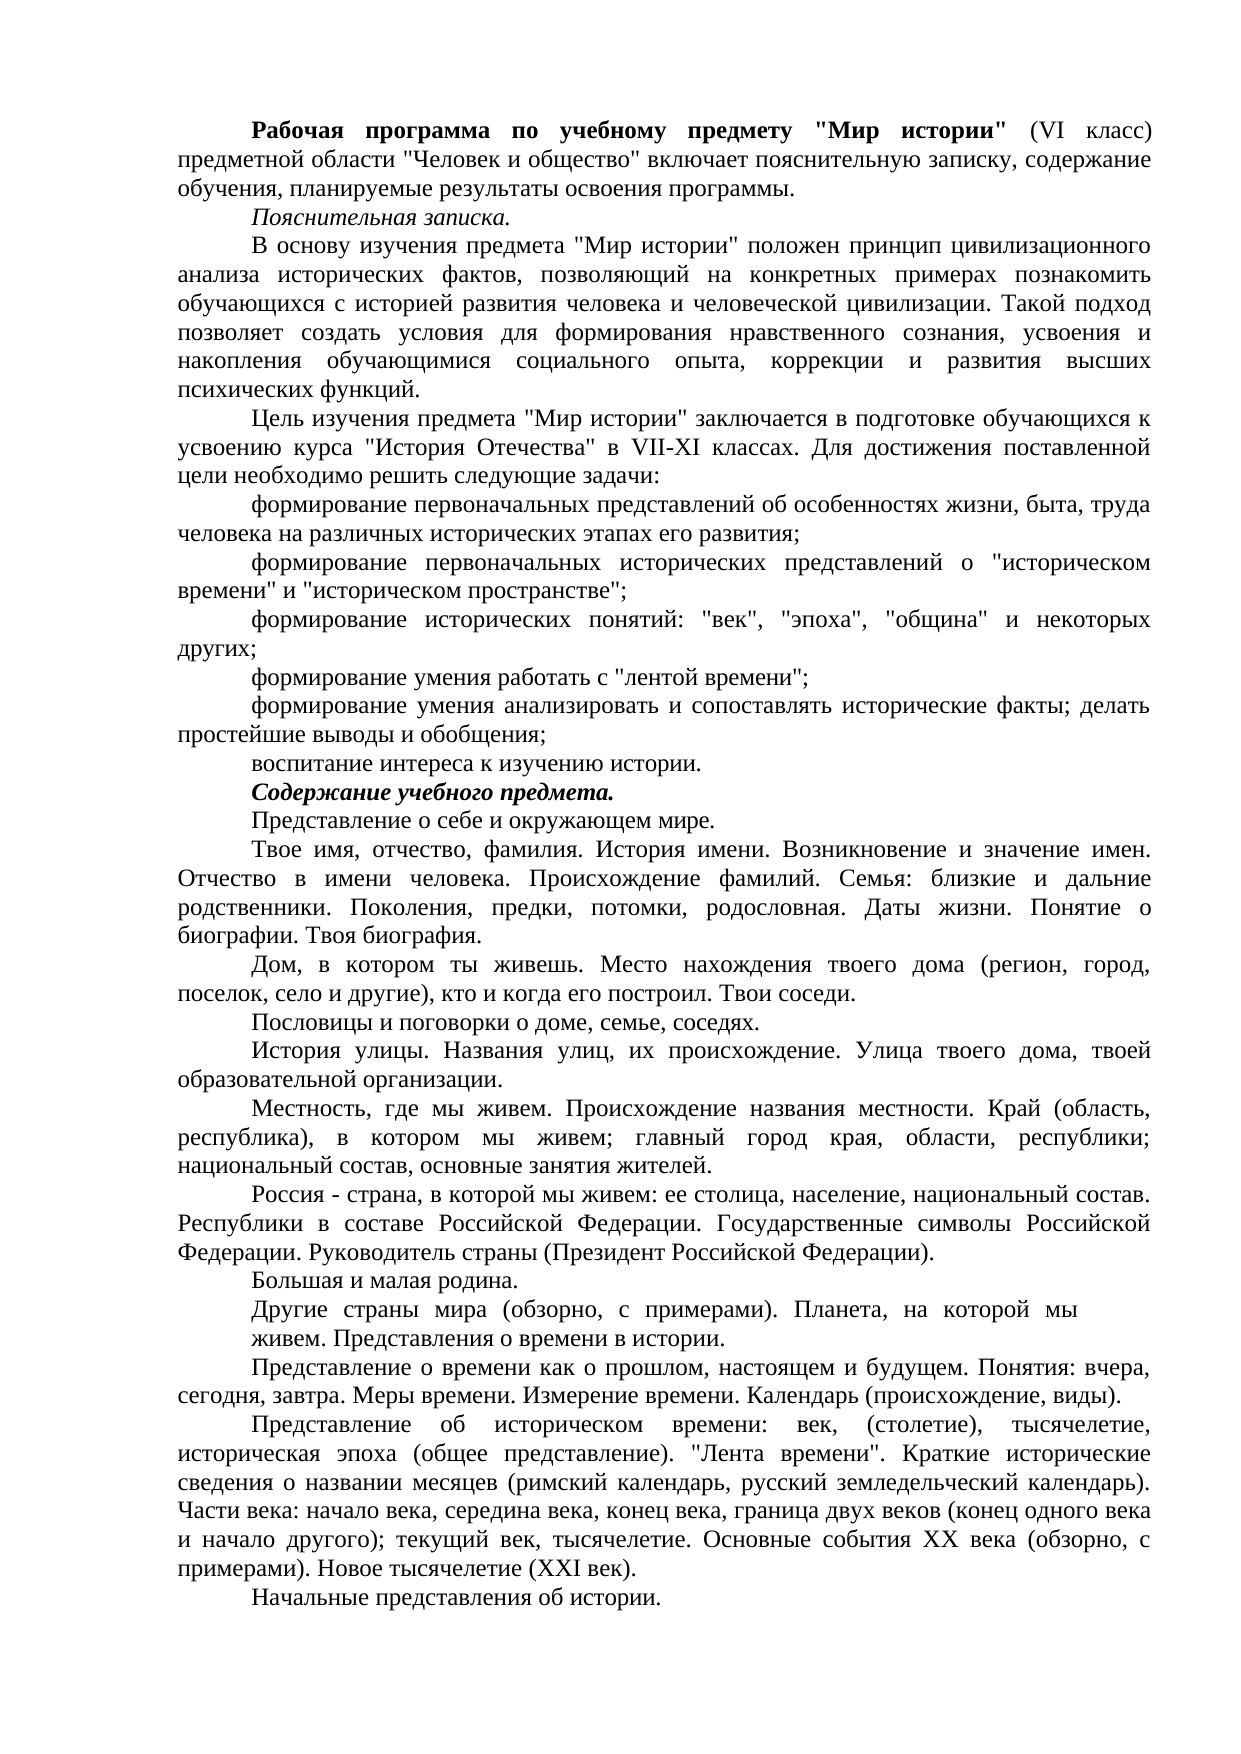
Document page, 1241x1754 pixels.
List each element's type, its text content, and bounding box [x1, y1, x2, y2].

text История улицы. Названия улиц, их происхождение. Улица твоего дома, твоей образовательной организации. [177, 1036, 1152, 1093]
text Представление о себе и окружающем мире. [251, 806, 1223, 834]
text формирование умения работать с "лентой времени"; [251, 662, 1223, 690]
text Пословицы и поговорки о доме, семье, соседях. [251, 1007, 1223, 1036]
text формирование умения анализировать и сопоставлять исторические факты; делать простейшие выводы и обобщения; [177, 690, 1151, 748]
text Твое имя, отчество, фамилия. История имени. Возникновение и значение имен. Отчество в имени человека. Происхождение фамилий. Семья: близкие и дальние родственники. Поколения, предки, потомки, родословная. Даты жизни. Понятие о биографии. Твоя биография. [177, 834, 1152, 949]
text Дом, в котором ты живешь. Место нахождения твоего дома (регион, город, поселок, село и другие), кто и когда его построил. Твои соседи. [177, 949, 1152, 1007]
text формирование первоначальных исторических представлений о "историческом времени" и "историческом пространстве"; [177, 547, 1151, 604]
text Представление о времени как о прошлом, настоящем и будущем. Понятия: вчера, сегодня, завтра. Меры времени. Измерение времени. Календарь (происхождение, виды). [177, 1352, 1151, 1409]
text Местность, где мы живем. Происхождение названия местности. Край (область, республика), в котором мы живем; главный город края, области, республики; национальный состав, основные занятия жителей. [177, 1093, 1152, 1179]
text Содержание учебного предмета. [251, 777, 1223, 806]
text Начальные представления об истории. [251, 1582, 1223, 1611]
text формирование исторических понятий: "век", "эпоха", "община" и некоторых других; [177, 604, 1152, 662]
text Рабочая программа по учебному предмету "Мир истории" (VI класс) предметной области "Человек и общество" включает пояснительную записку, содержание обучения, планируемые результаты освоения программы. [177, 115, 1152, 201]
text В основу изучения предмета "Мир истории" положен принцип цивилизационного анализа исторических фактов, позволяющий на конкретных примерах познакомить обучающихся с историей развития человека и человеческой цивилизации. Такой подход позволяет создать условия для формирования нравственного сознания, усвоения и накопления обучающимися социального опыта, коррекции и развития высших психических функций. [177, 230, 1152, 403]
text воспитание интереса к изучению истории. [251, 748, 1223, 777]
text Россия - страна, в которой мы живем: ее столица, население, национальный состав. Республики в составе Российской Федерации. Государственные символы Российской Федерации. Руководитель страны (Президент Российской Федерации). [177, 1179, 1151, 1266]
text Пояснительная записка. [251, 202, 1223, 230]
text Большая и малая родина. [251, 1266, 1223, 1294]
text Другие страны мира (обзорно, с примерами). Планета, на которой мы живем. Представления о времени в истории. [251, 1294, 1078, 1352]
text Цель изучения предмета "Мир истории" заключается в подготовке обучающихся к усвоению курса "История Отечества" в VII-XI классах. Для достижения поставленной цели необходимо решить следующие задачи: [177, 403, 1152, 489]
text формирование первоначальных представлений об особенностях жизни, быта, труда человека на различных исторических этапах его развития; [177, 489, 1152, 547]
text Представление об историческом времени: век, (столетие), тысячелетие, историческая эпоха (общее представление). "Лента времени". Краткие исторические сведения о названии месяцев (римский календарь, русский земледельческий календарь). Части века: начало века, середина века, конец века, граница двух веков (конец одного века и начало другого); текущий век, тысячелетие. Основные события XX века (обзорно, с примерами). Новое тысячелетие (XXI век). [177, 1409, 1152, 1582]
